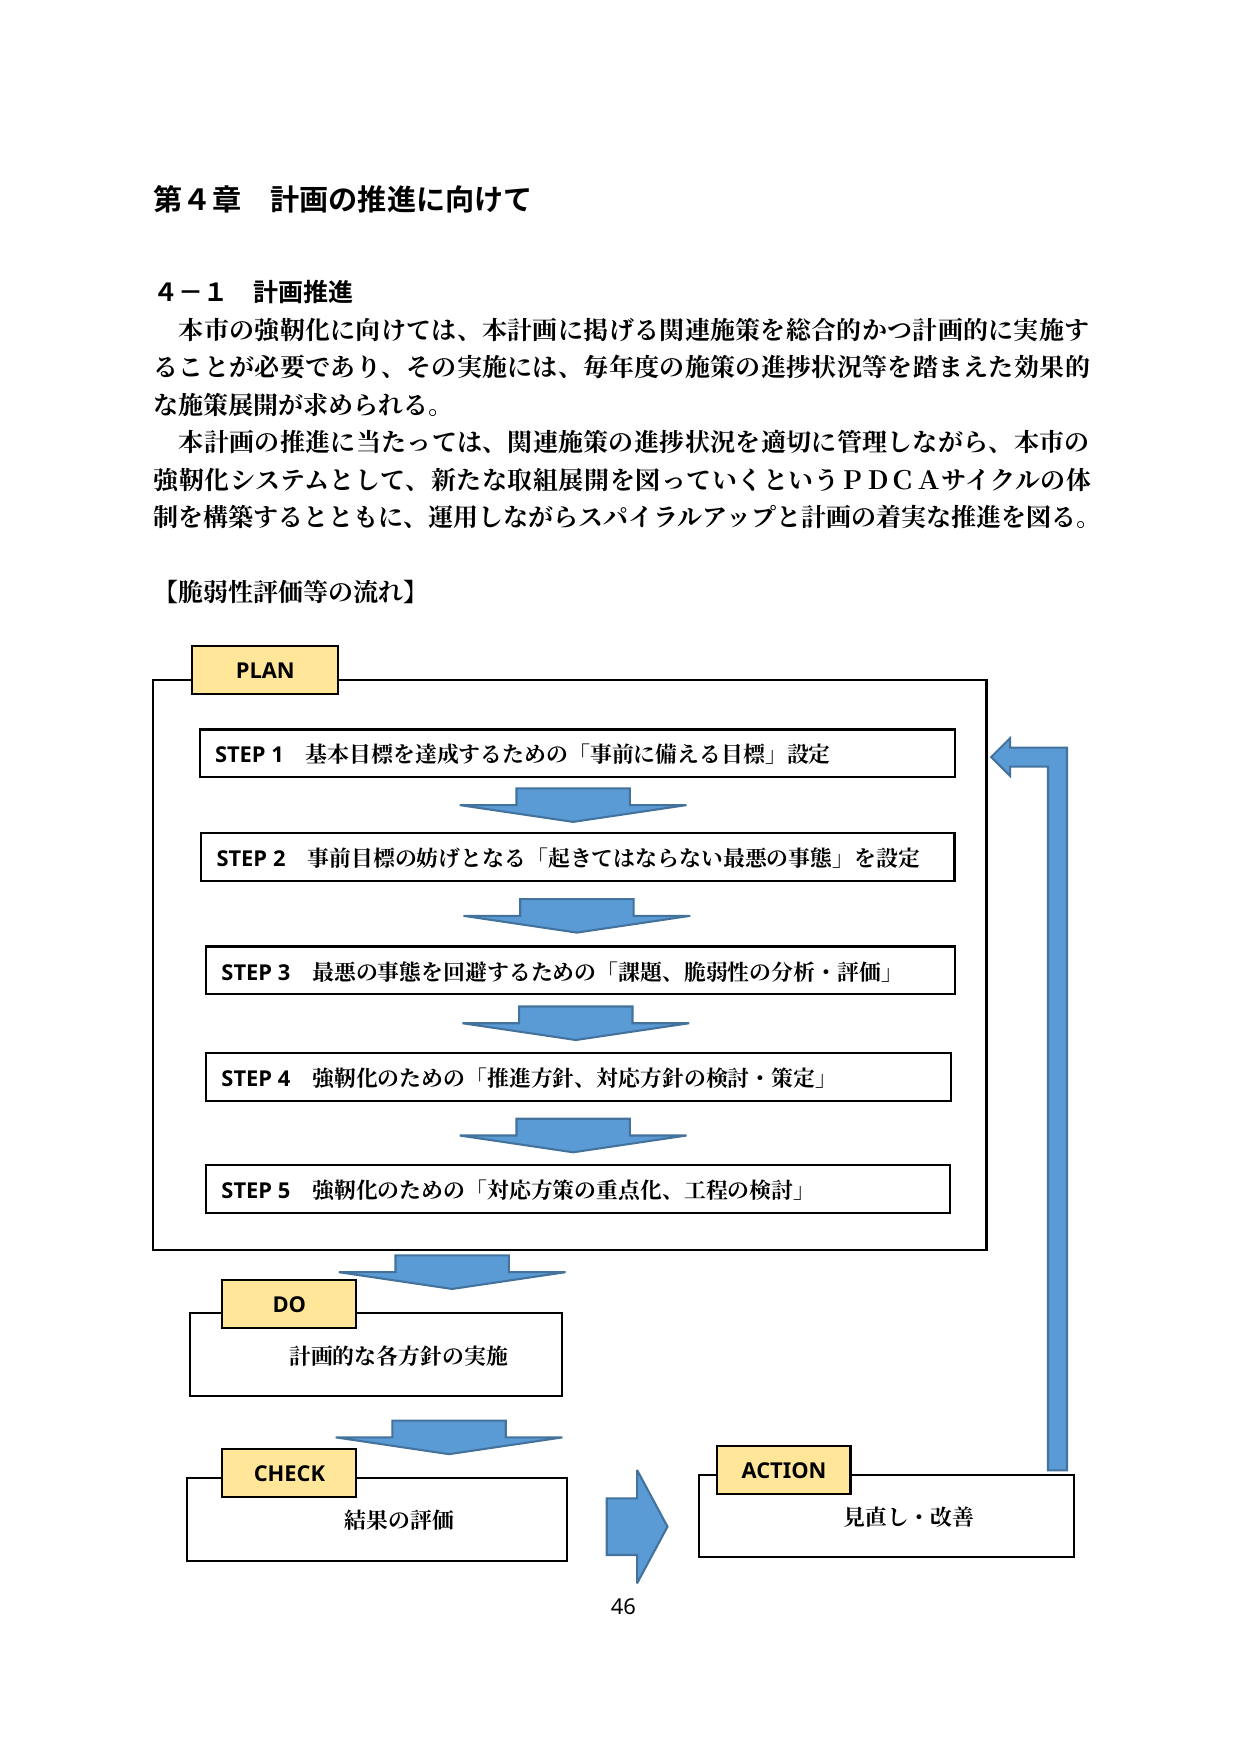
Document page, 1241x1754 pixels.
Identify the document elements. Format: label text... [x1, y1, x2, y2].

text 本計画の推進に当たっては、関連施策の進捗状況を適切に管理しながら、本市の強靭化システムとして、新たな取組展開を図っていくというＰＤＣＡサイクルの体制を構築するとともに、運用しながらスパイラルアップと計画の着実な推進を図る。 [153, 422, 1092, 535]
text ４－１ 計画推進 [153, 272, 1092, 310]
text 第４章 計画の推進に向けて [153, 160, 1092, 235]
text 本市の強靭化に向けては、本計画に掲げる関連施策を総合的かつ計画的に実施することが必要であり、その実施には、毎年度の施策の進捗状況等を踏まえた効果的な施策展開が求められる。 [153, 310, 1092, 422]
text 【脆弱性評価等の流れ】 [153, 572, 1092, 610]
